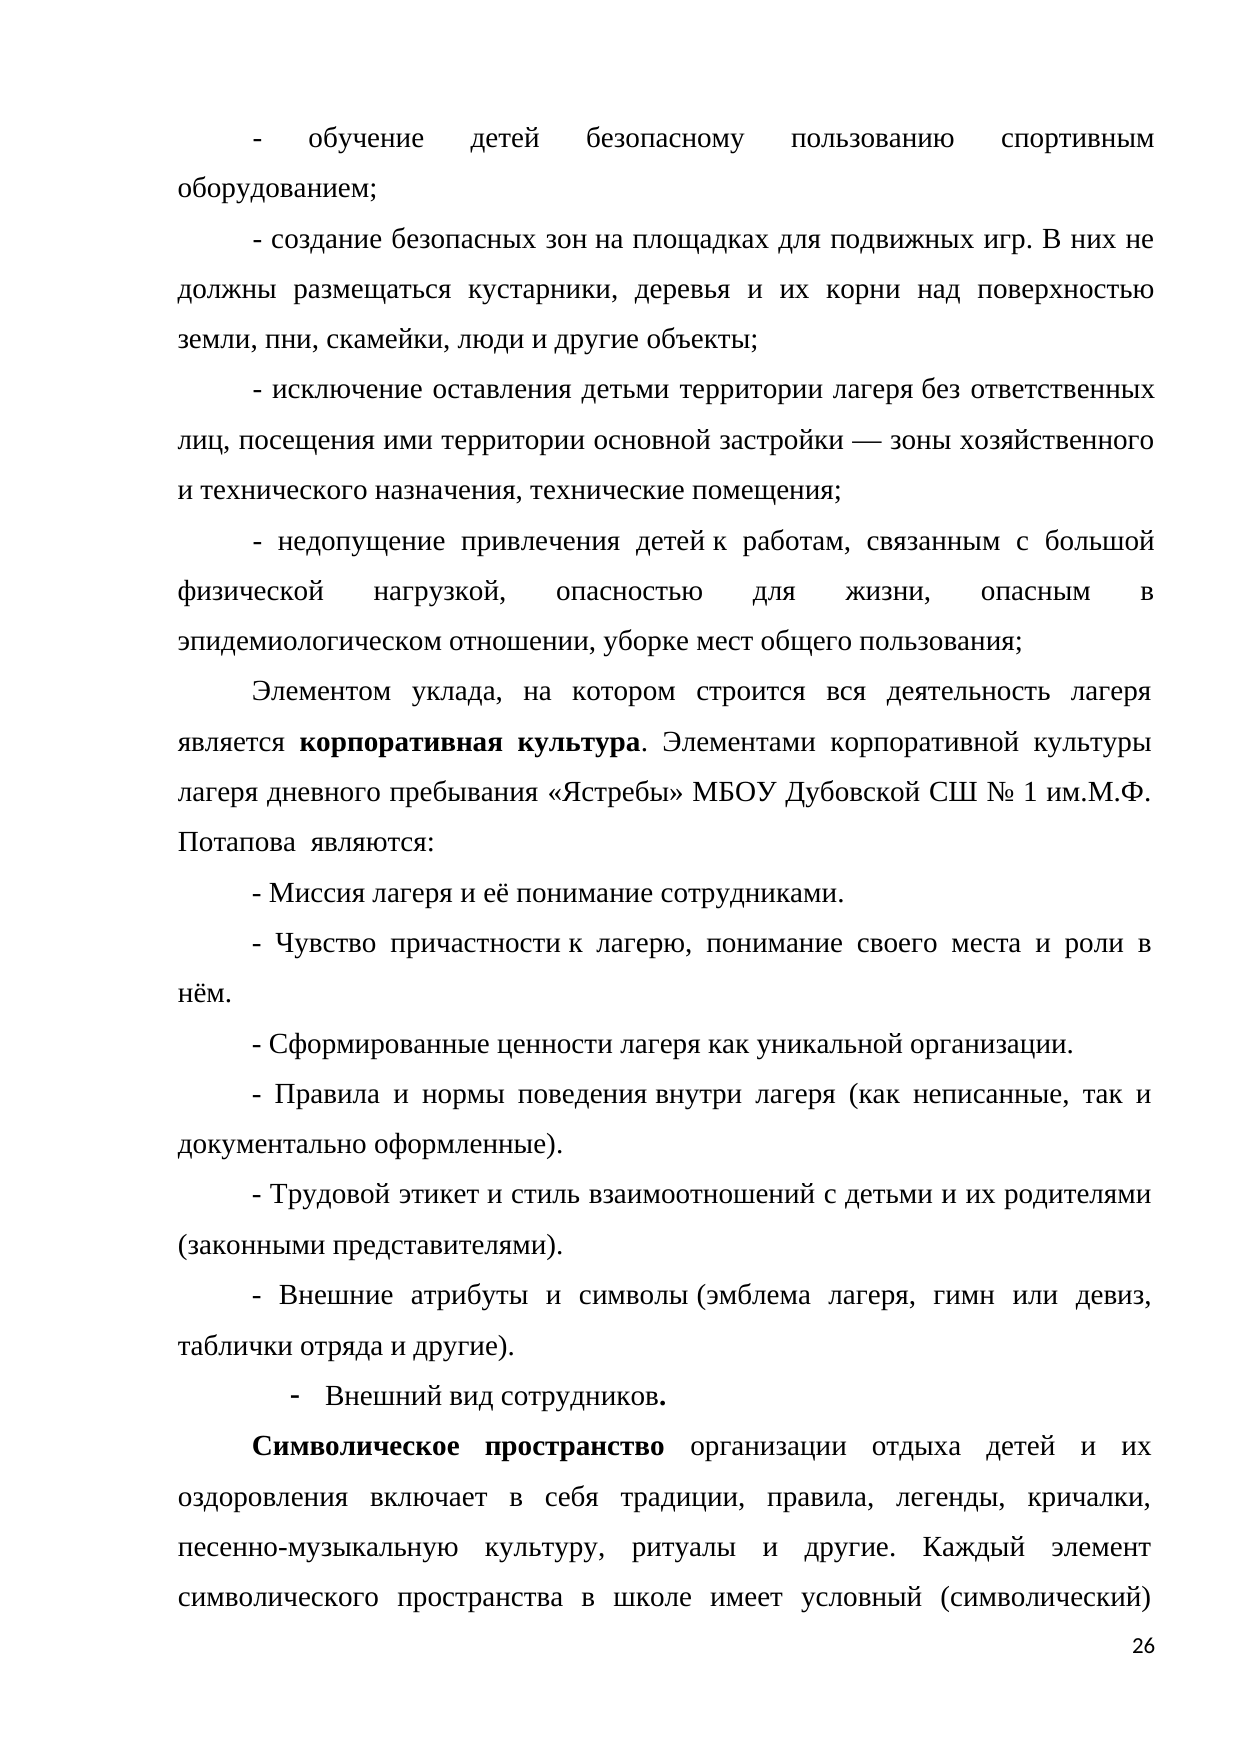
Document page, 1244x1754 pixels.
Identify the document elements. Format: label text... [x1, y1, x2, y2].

text - Трудовой этикет и стиль взаимоотношений с детьми и их родителями (законными представителями). [178, 1177, 1152, 1261]
text - Чувство причастности к лагерю, понимание своего места и роли в нём. [178, 925, 1152, 1009]
text - обучение детей безопасному пользованию спортивным оборудованием; [177, 120, 1155, 204]
text - Правила и нормы поведения внутри лагеря (как неписанные, так и документально оформленные). [178, 1076, 1152, 1160]
text - недопущение привлечения детей к работам, связанным с большой физической нагрузкой, опасностью для жизни, опасным в эпидемиологическом отношении, уборке мест общего пользования; [177, 523, 1155, 657]
text Элементом уклада, на котором строится вся деятельность лагеря является корпоративная культура. Элементами корпоративной культуры лагеря дневного пребывания «Ястребы» МБОУ Дубовской СШ № 1 им.М.Ф. Потапова являются: [178, 673, 1152, 858]
text - создание безопасных зон на площадках для подвижных игр. В них не должны размещаться кустарники, деревья и их корни над поверхностью земли, пни, скамейки, люди и другие объекты; [177, 221, 1155, 355]
list Внешний вид сотрудников. [252, 1378, 746, 1412]
text - Миссия лагеря и её понимание сотрудниками. [178, 875, 1152, 908]
text - исключение оставления детьми территории лагеря без ответственных лиц, посещения ими территории основной застройки — зоны хозяйственного и технического назначения, технические помещения; [177, 372, 1155, 506]
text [178, 1428, 1152, 1613]
text - Сформированные ценности лагеря как уникальной организации. [178, 1026, 1152, 1059]
text - Внешние атрибуты и символы (эмблема лагеря, гимн или девиз, таблички отряда и другие). [178, 1277, 1152, 1361]
